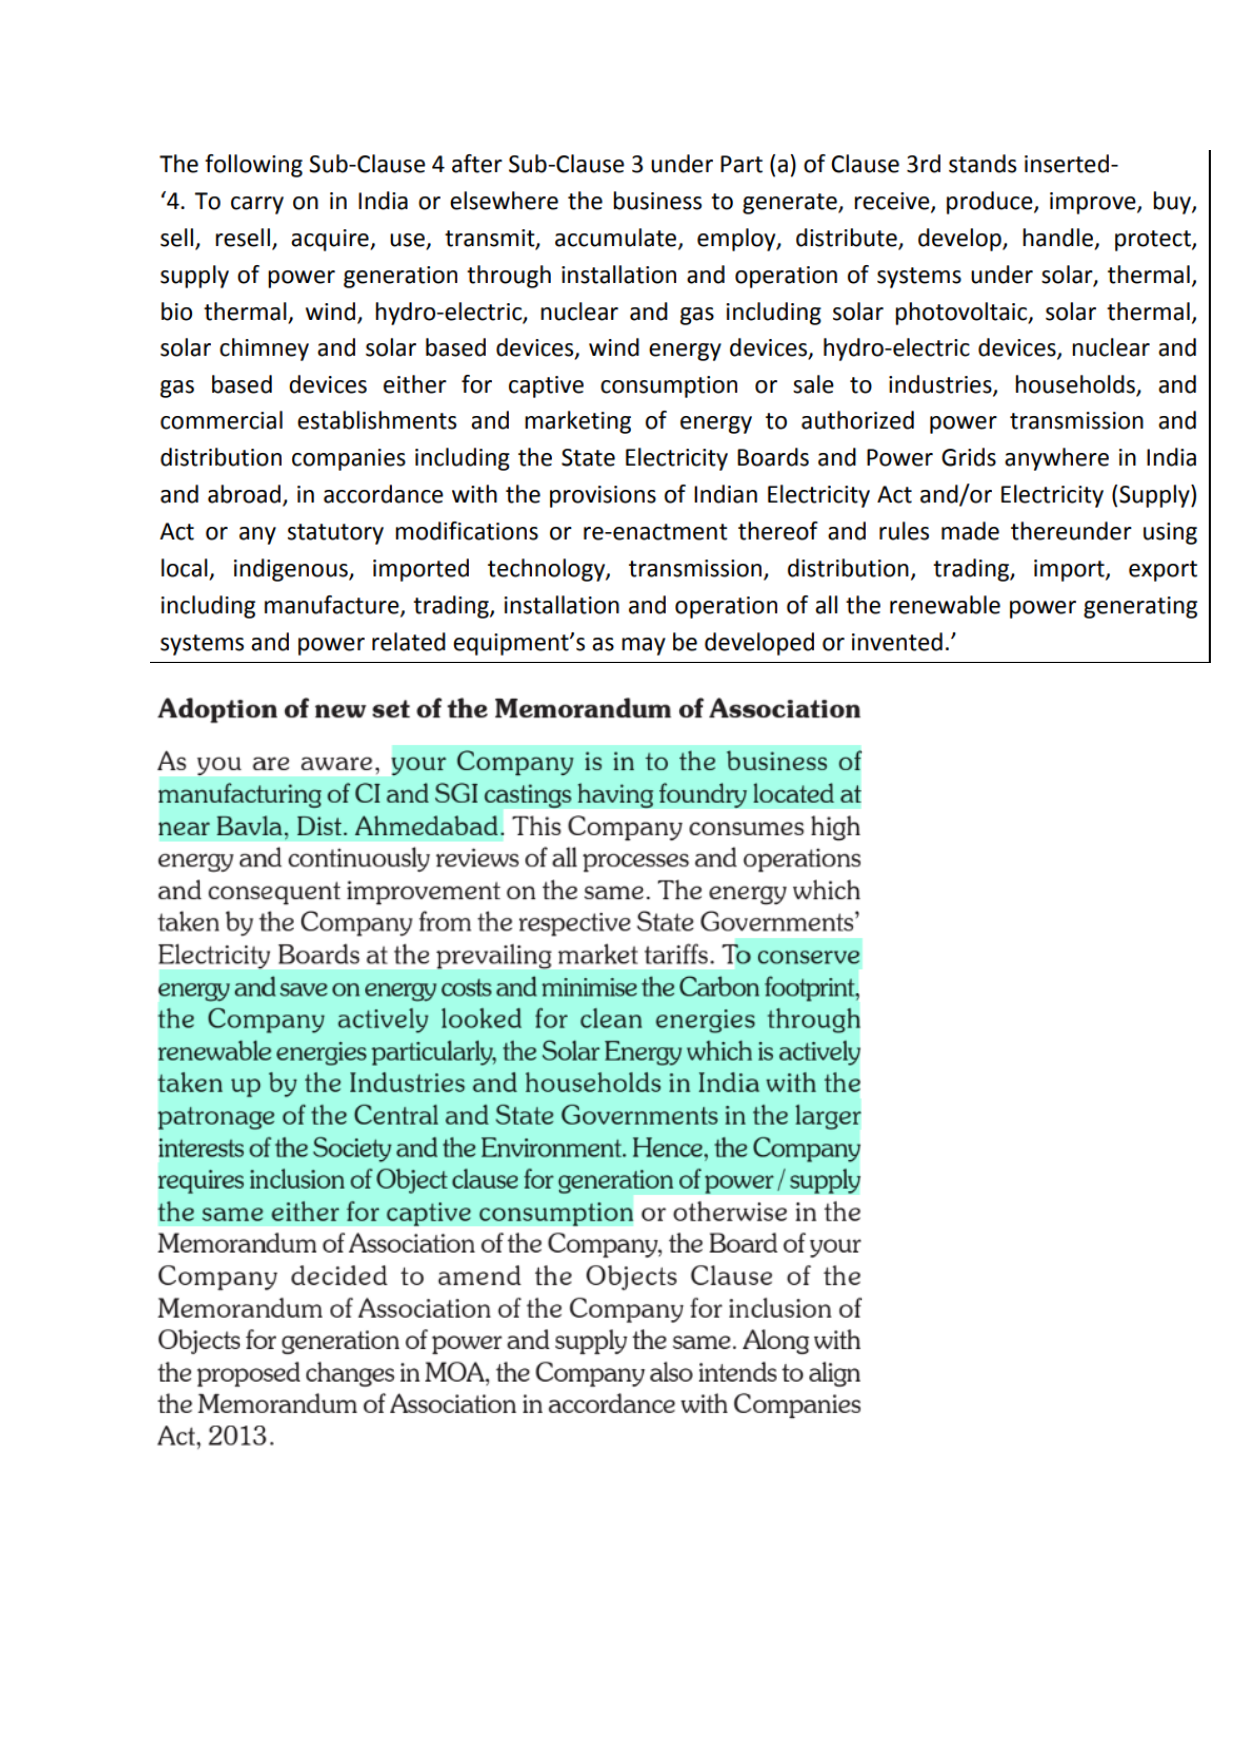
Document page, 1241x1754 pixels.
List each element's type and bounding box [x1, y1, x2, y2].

picture [150, 150, 1212, 663]
picture [150, 681, 882, 1462]
